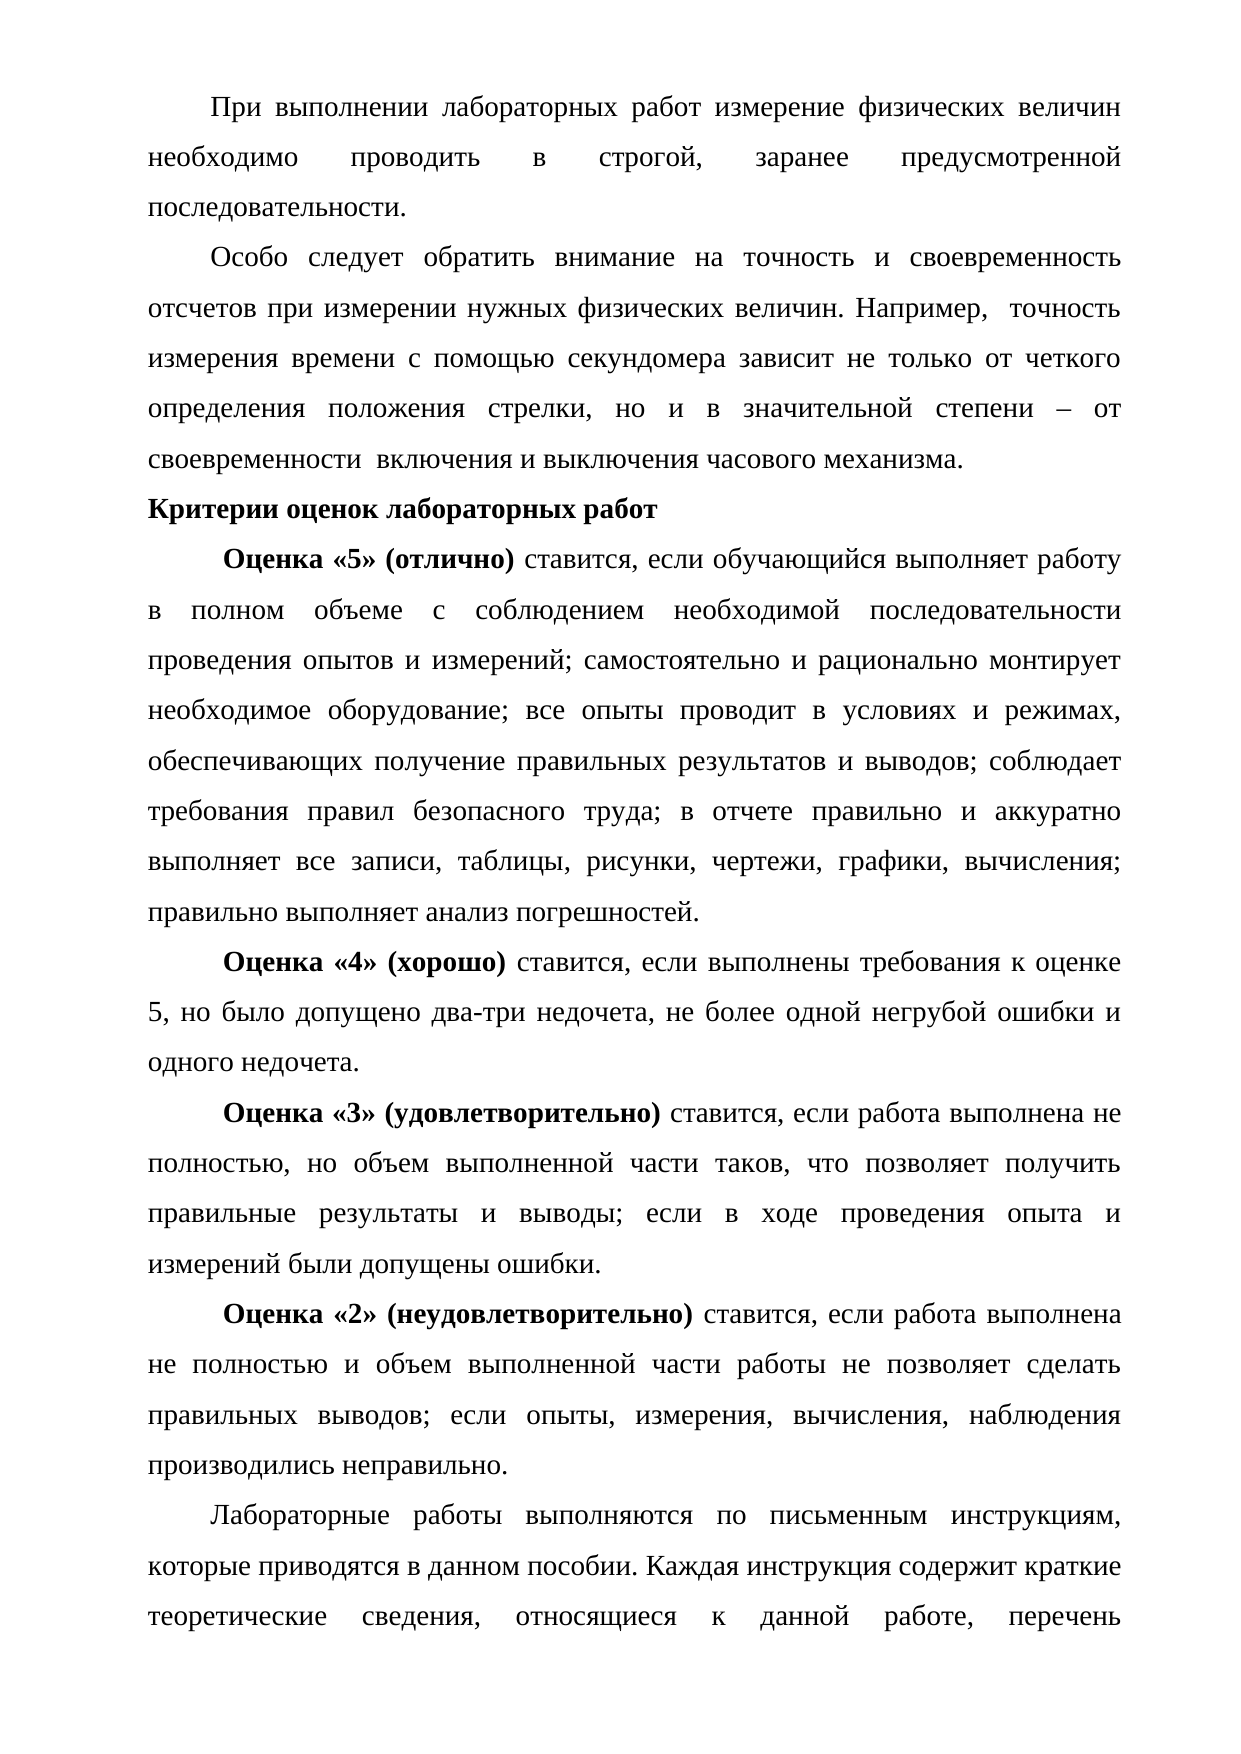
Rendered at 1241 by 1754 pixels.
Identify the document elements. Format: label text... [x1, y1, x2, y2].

text Критерии оценок лабораторных работ [148, 491, 1122, 525]
text Оценка «2» (неудовлетворительно) ставится, если работа выполнена не полностью и объем выполненной части работы не позволяет сделать правильных выводов; если опыты, измерения, вычисления, наблюдения производились неправильно. [148, 1296, 1122, 1481]
text Оценка «3» (удовлетворительно) ставится, если работа выполнена не полностью, но объем выполненной части таков, что позволяет получить правильные результаты и выводы; если в ходе проведения опыта и измерений были допущены ошибки. [148, 1095, 1122, 1279]
text Оценка «4» (хорошо) ставится, если выполнены требования к оценке 5, но было допущено два-три недочета, не более одной негрубой ошибки и одного недочета. [148, 944, 1122, 1078]
text Оценка «5» (отлично) ставится, если обучающийся выполняет работу в полном объеме с соблюдением необходимой последовательности проведения опытов и измерений; самостоятельно и рационально монтирует необходимое оборудование; все опыты проводит в условиях и режимах, обеспечивающих получение правильных результатов и выводов; соблюдает требования правил безопасного труда; в отчете правильно и аккуратно выполняет все записи, таблицы, рисунки, чертежи, графики, вычисления; правильно выполняет анализ погрешностей. [148, 541, 1122, 927]
text Особо следует обратить внимание на точность и своевременность отсчетов при измерении нужных физических величин. Например, точность измерения времени с помощью секундомера зависит не только от четкого определения положения стрелки, но и в значительной степени – от своевременности включения и выключения часового механизма. [148, 239, 1122, 474]
text При выполнении лабораторных работ измерение физических величин необходимо проводить в строгой, заранее предусмотренной последовательности. [148, 89, 1122, 223]
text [148, 1497, 1122, 1632]
